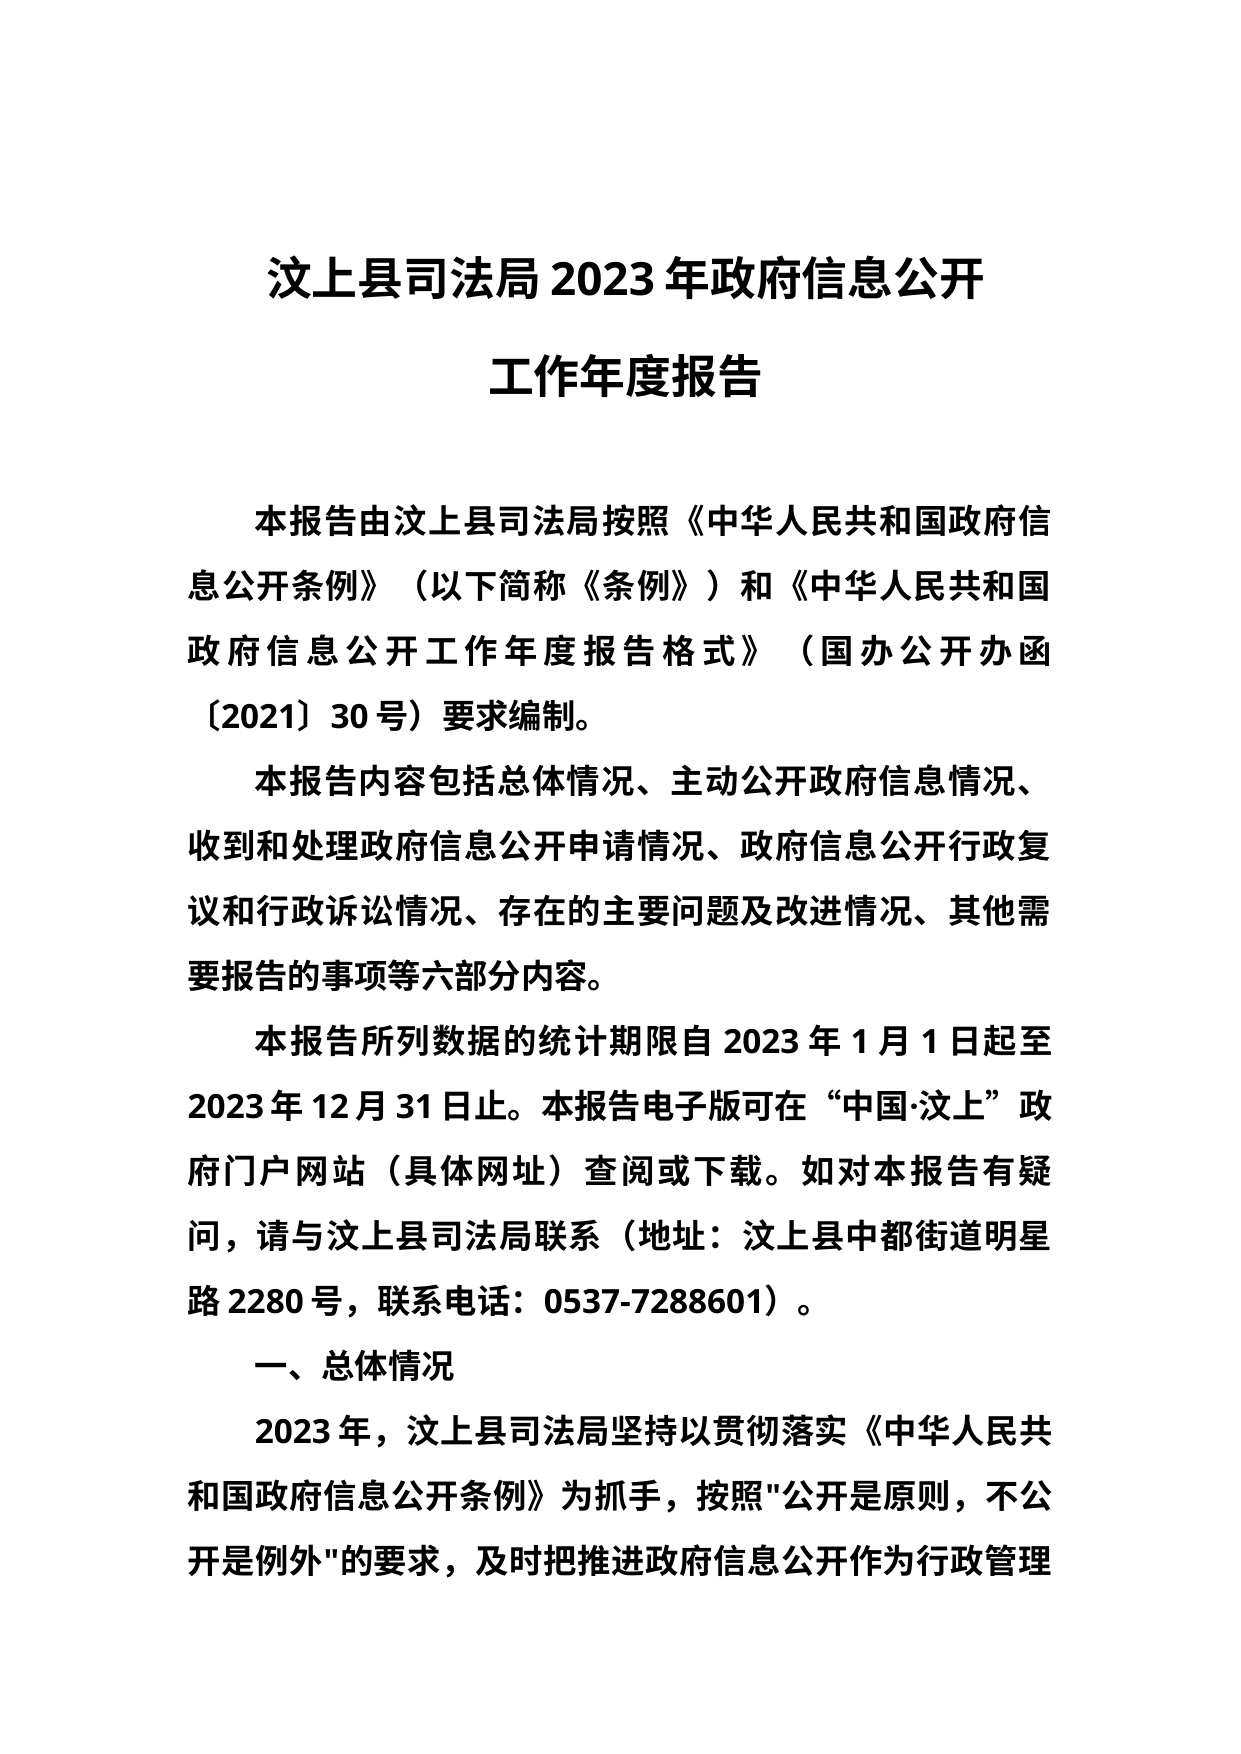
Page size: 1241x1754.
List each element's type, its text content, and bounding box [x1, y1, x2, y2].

text 汶上县司法局2023年政府信息公开 [187, 227, 1063, 324]
text 工作年度报告 [187, 324, 1063, 422]
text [187, 1397, 1053, 1592]
text 本报告内容包括总体情况、主动公开政府信息情况、收到和处理政府信息公开申请情况、政府信息公开行政复议和行政诉讼情况、存在的主要问题及改进情况、其他需要报告的事项等六部分内容。 [187, 747, 1053, 1007]
text 一、总体情况 [187, 1332, 1053, 1397]
text 本报告所列数据的统计期限自2023年1月1日起至2023年12月31日止。本报告电子版可在“中国·汶上”政府门户网站（具体网址）查阅或下载。如对本报告有疑问，请与汶上县司法局联系（地址：汶上县中都街道明星路2280号，联系电话：0537-7288601）。 [187, 1007, 1053, 1332]
text 本报告由汶上县司法局按照《中华人民共和国政府信息公开条例》（以下简称《条例》）和《中华人民共和国政府信息公开工作年度报告格式》（国办公开办函〔2021〕30号）要求编制。 [187, 487, 1053, 747]
